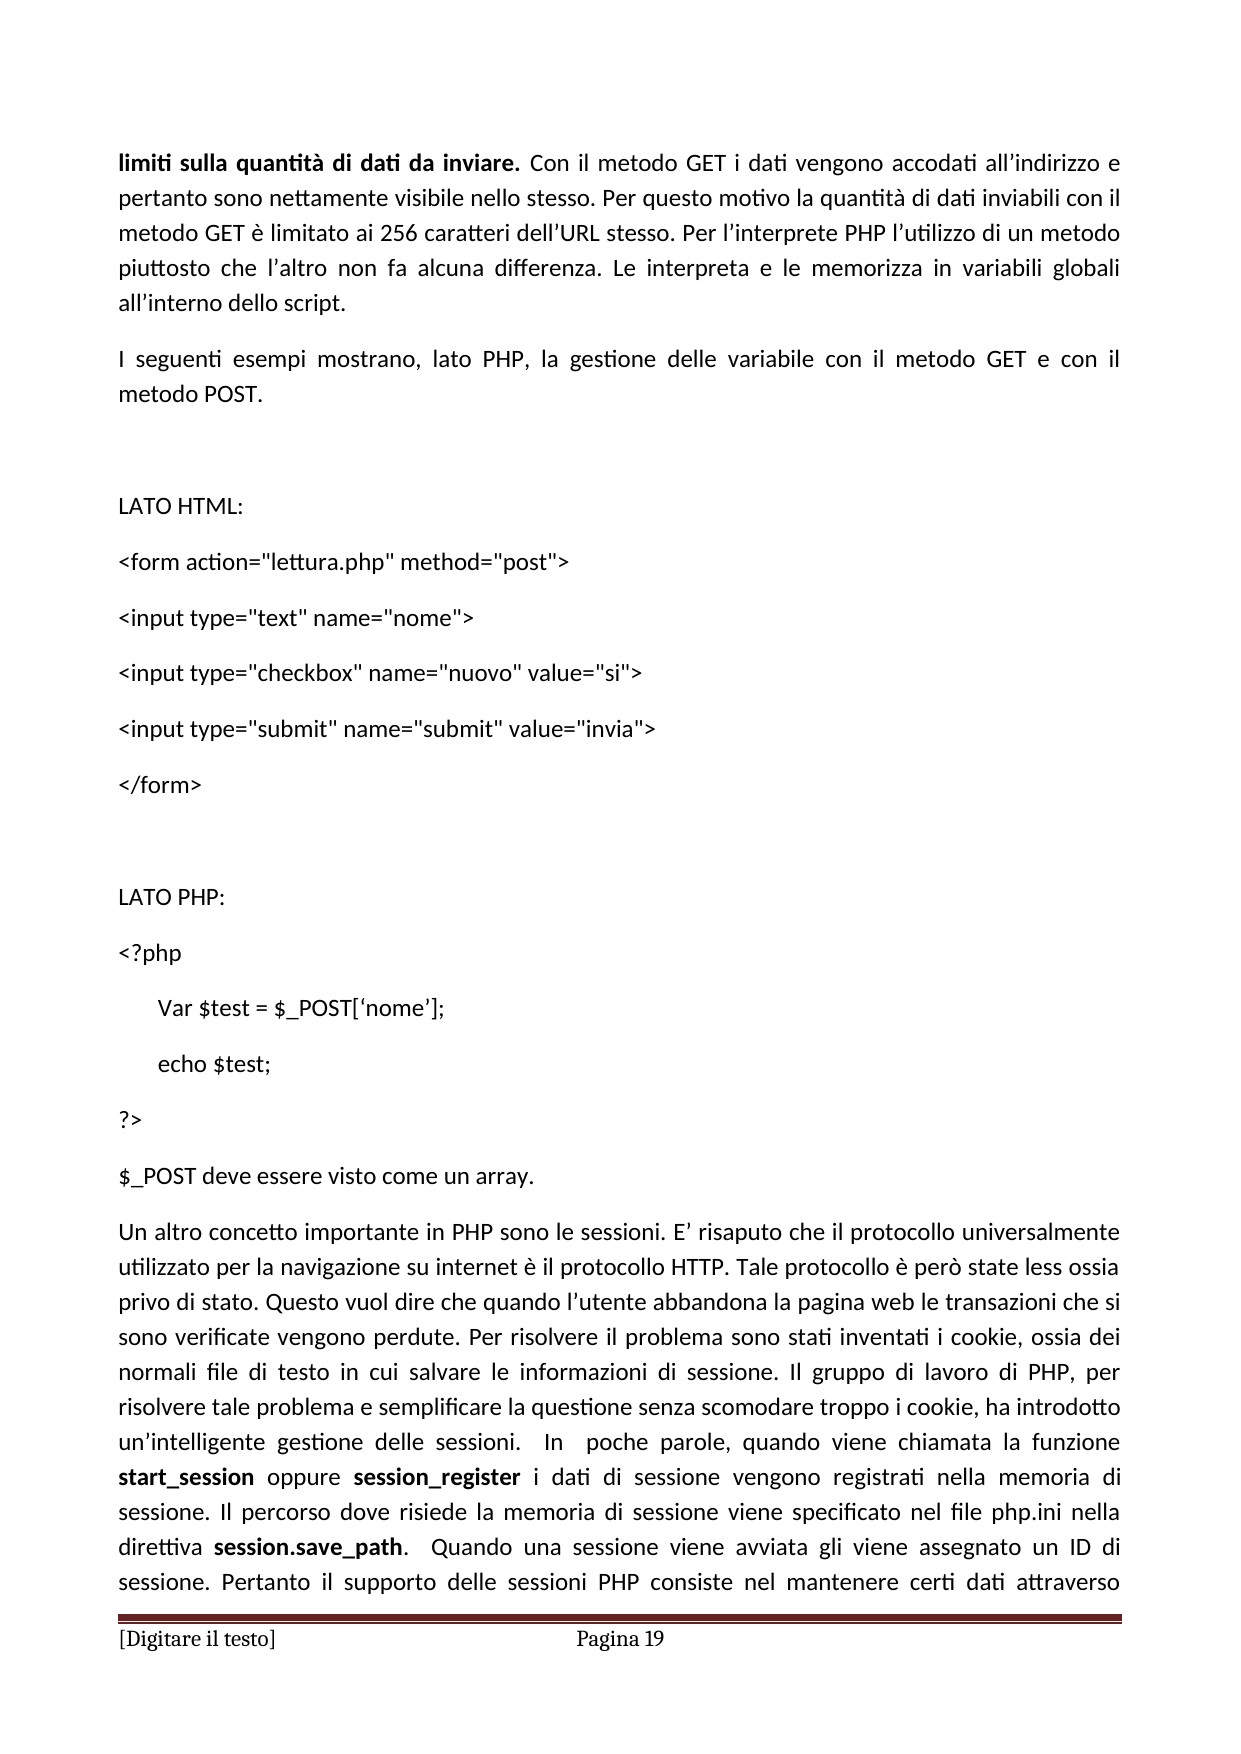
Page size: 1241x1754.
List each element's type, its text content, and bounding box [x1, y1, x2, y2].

text LATO PHP: [118, 881, 1122, 911]
text <input type="submit" name="submit" value="invia"> [118, 713, 1122, 744]
text $_POST deve essere visto come un array. [118, 1160, 1122, 1191]
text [118, 1216, 1122, 1596]
text <input type="text" name="nome"> [118, 602, 1122, 632]
text <form action="lettura.php" method="post"> [118, 546, 1122, 576]
text echo $test; [118, 1048, 1122, 1079]
text Var $test = $_POST[‘nome’]; [118, 993, 1122, 1023]
text <input type="checkbox" name="nuovo" value="si"> [118, 658, 1122, 688]
text </form> [118, 769, 1122, 800]
text LATO HTML: [118, 490, 1122, 521]
text I seguenti esempi mostrano, lato PHP, la gestione delle variabile con il metodo GET e con il metodo POST. [118, 343, 1122, 409]
text <?php [118, 937, 1122, 967]
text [118, 148, 1122, 318]
text ?> [118, 1104, 1122, 1135]
